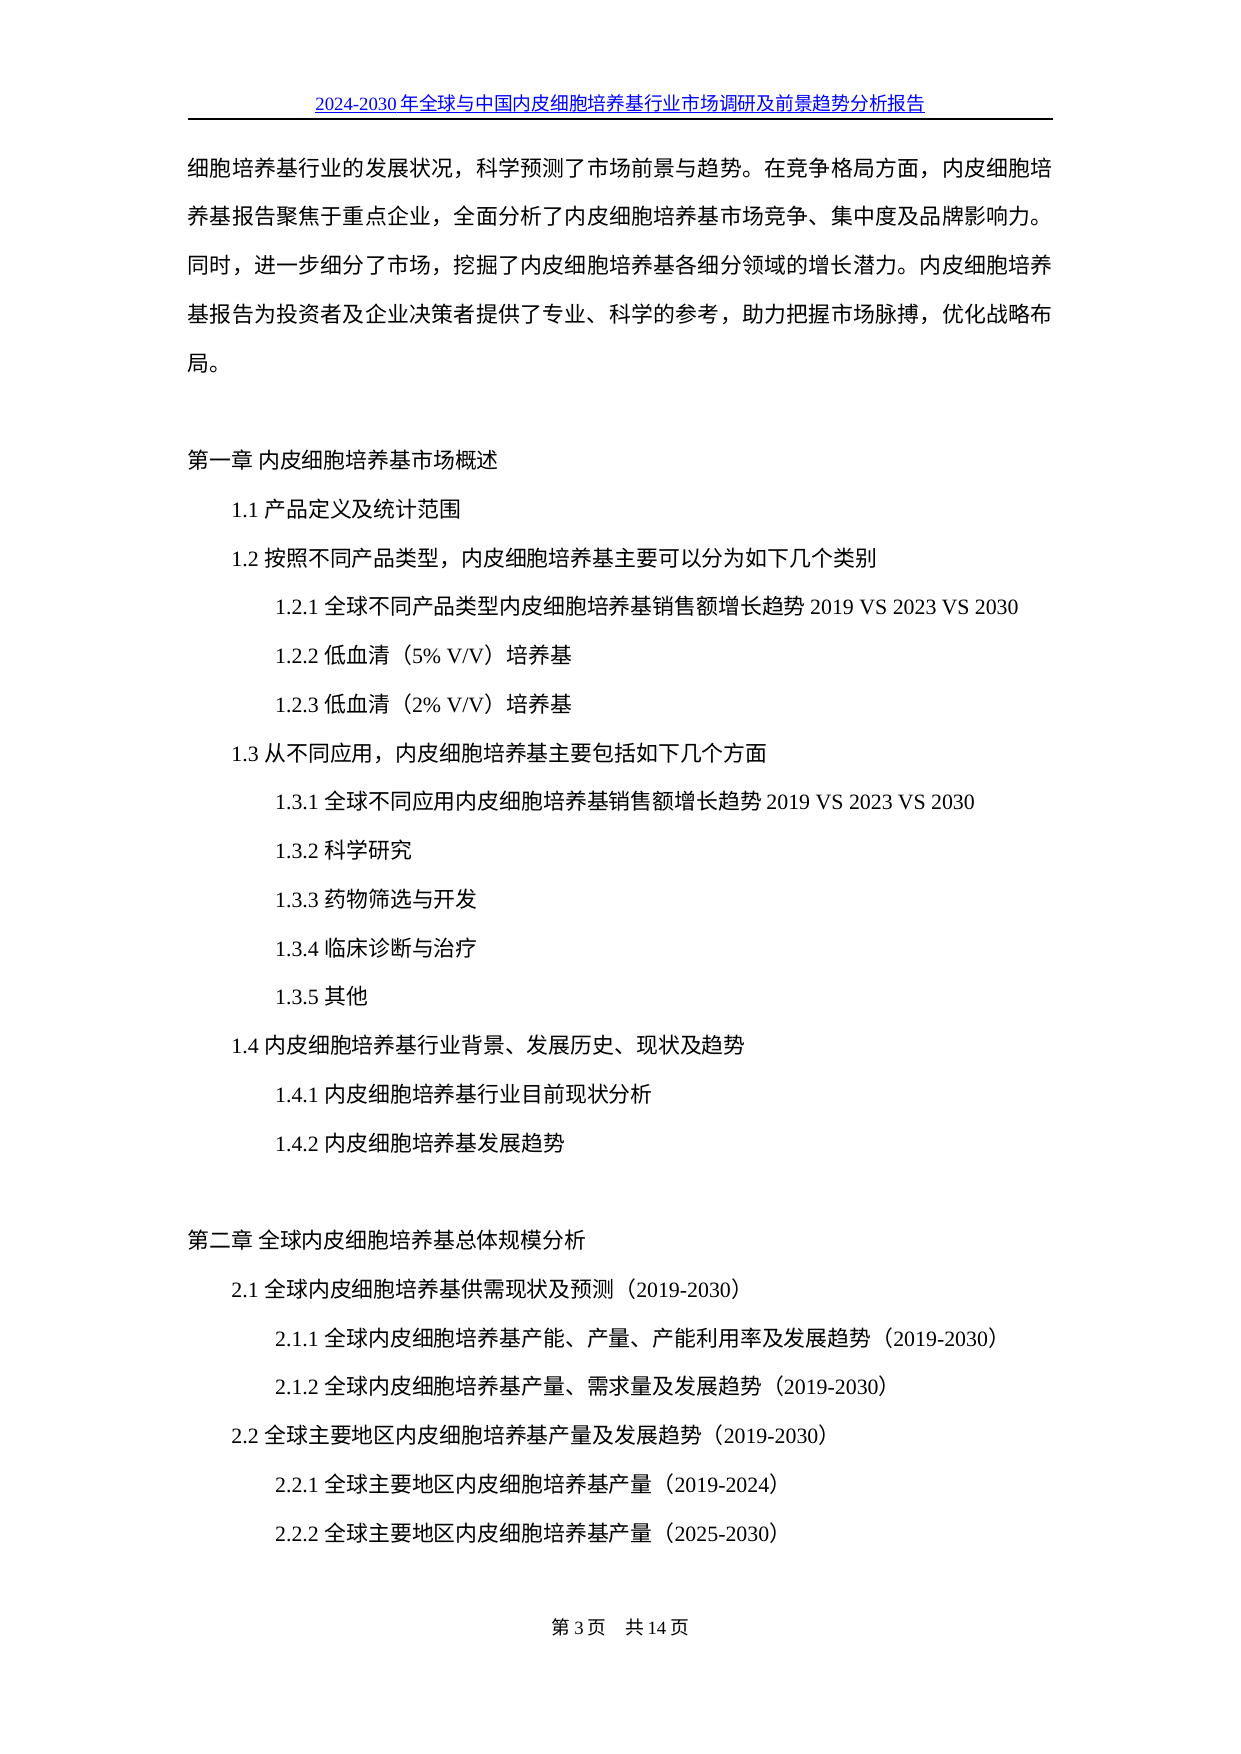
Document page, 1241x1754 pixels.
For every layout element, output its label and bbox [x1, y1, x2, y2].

text [187, 150, 1053, 1548]
